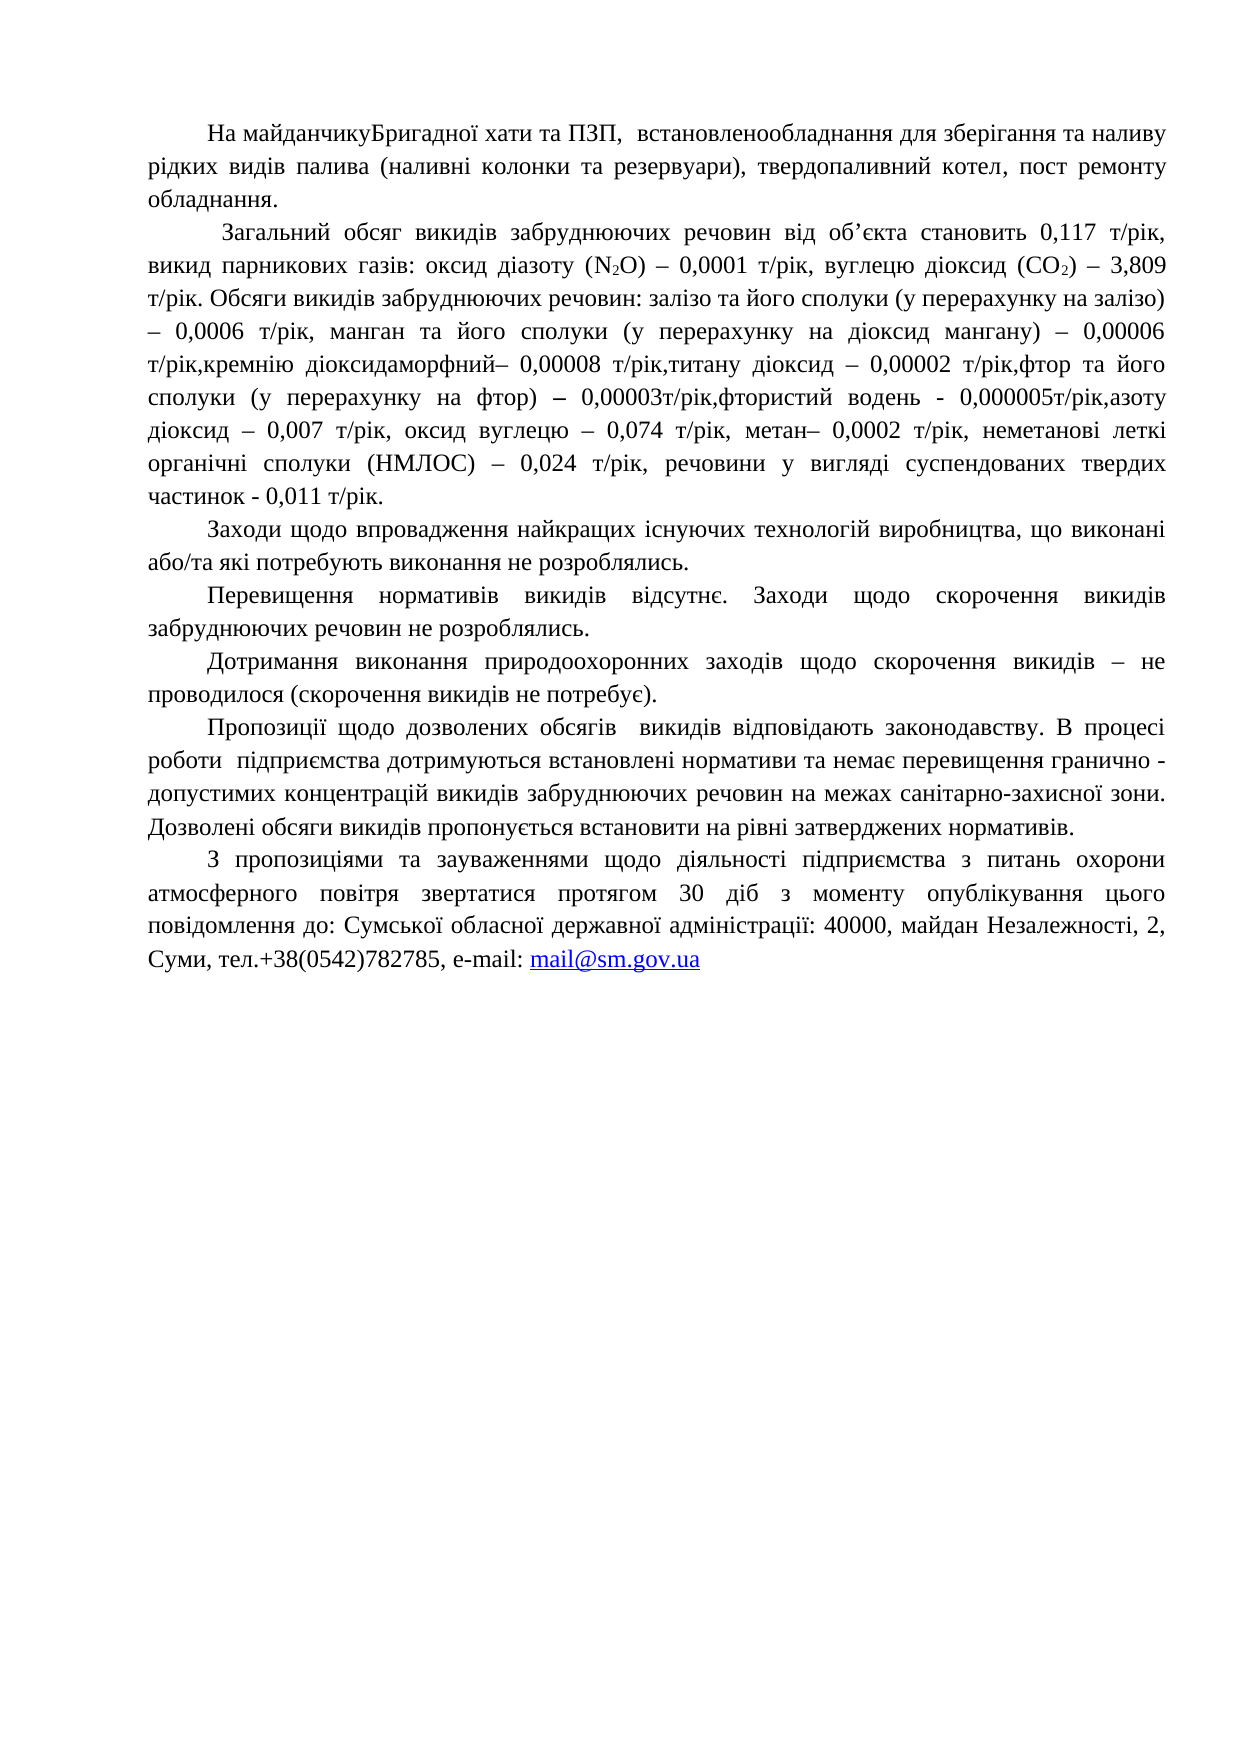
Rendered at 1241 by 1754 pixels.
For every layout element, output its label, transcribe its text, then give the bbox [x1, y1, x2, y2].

text Загальний обсяг викидів забруднюючих речовин від об’єкта становить 0,117 т/рік, викид парникових газів: оксид діазоту (N2O) – 0,0001 т/рік, вуглецю діоксид (СО2) – 3,809 т/рік. Обсяги викидів забруднюючих речовин: залізо та його сполуки (у перерахунку на залізо) – 0,0006 т/рік, манган та його сполуки (у перерахунку на діоксид мангану) – 0,00006 т/рік,кремнію діоксидаморфний– 0,00008 т/рік,титану діоксид – 0,00002 т/рік,фтор та його сполуки (у перерахунку на фтор) – 0,00003т/рік,фтористий водень - 0,000005т/рік,азоту діоксид – 0,007 т/рік, оксид вуглецю – 0,074 т/рік, метан– 0,0002 т/рік, неметанові леткі органічні сполуки (НМЛОС) – 0,024 т/рік, речовини у вигляді суспендованих твердих частинок - 0,011 т/рік. [148, 217, 1167, 510]
text Пропозиції щодо дозволених обсягів викидів відповідають законодавству. В процесі роботи підприємства дотримуються встановлені нормативи та немає перевищення гранично - допустимих концентрацій викидів забруднюючих речовин на межах санітарно-захисної зони. Дозволені обсяги викидів пропонується встановити на рівні затверджених нормативів. [148, 712, 1167, 840]
text На майданчикуБригадної хати та ПЗП, встановленообладнання для зберігання та наливу рідких видів палива (наливні колонки та резервуари), твердопаливний котел, пост ремонту обладнання. [148, 118, 1167, 213]
text З пропозиціями та зауваженнями щодо діяльності підприємства з питань охорони атмосферного повітря звертатися протягом 30 діб з моменту опублікування цього повідомлення до: Сумської обласної державної адміністрації: 40000, майдан Незалежності, 2, Суми, тел.+38(0542)782785, е-mail: mail@sm.gov.ua [148, 844, 1167, 972]
text Дотримання виконання природоохоронних заходів щодо скорочення викидів – не проводилося (скорочення викидів не потребує). [148, 646, 1167, 708]
text Перевищення нормативів викидів відсутнє. Заходи щодо скорочення викидів забруднюючих речовин не розроблялись. [148, 580, 1167, 642]
text Заходи щодо впровадження найкращих існуючих технологій виробництва, що виконані або/та які потребують виконання не розроблялись. [148, 514, 1167, 576]
